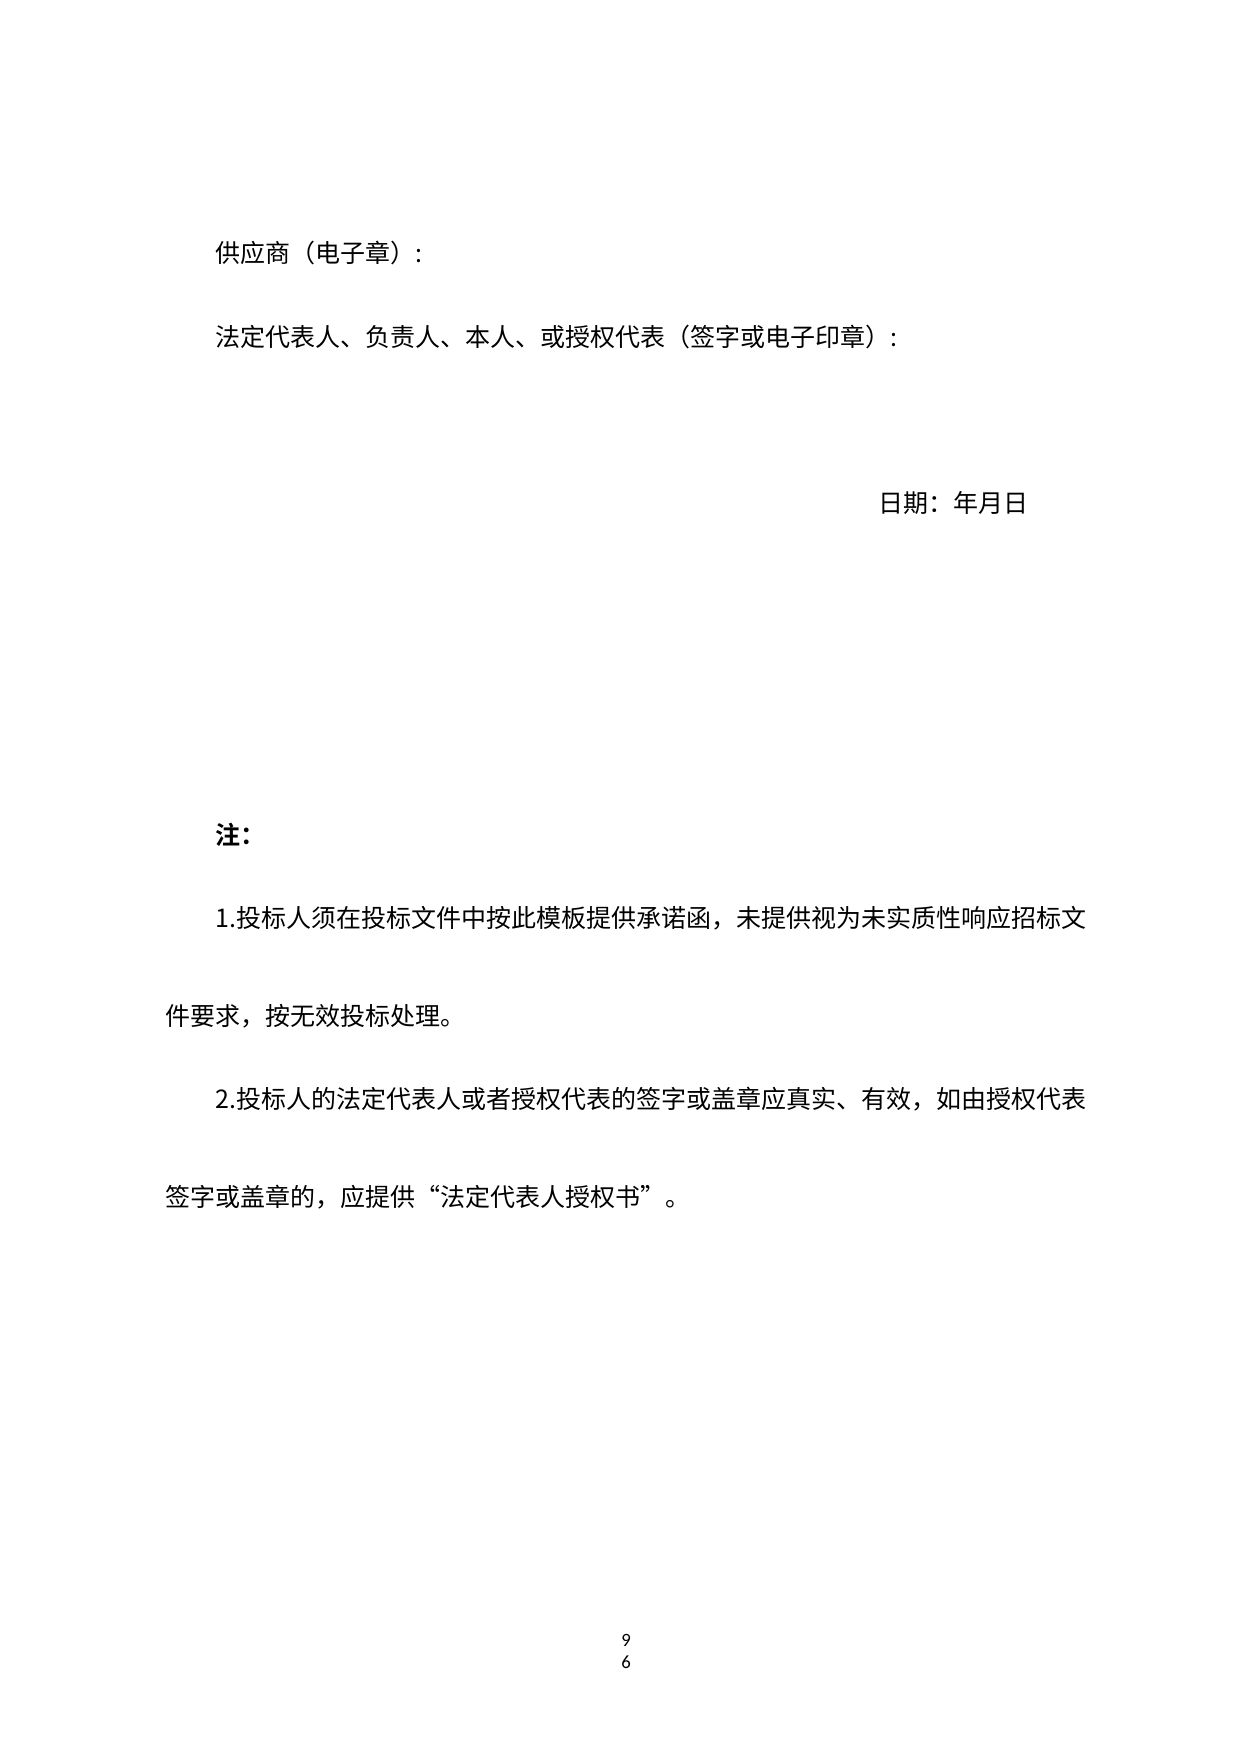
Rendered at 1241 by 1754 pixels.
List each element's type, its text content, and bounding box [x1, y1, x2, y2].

text 注： [165, 801, 1087, 866]
text 日期：年月日 [165, 469, 1087, 534]
text 2.投标人的法定代表人或者授权代表的签字或盖章应真实、有效，如由授权代表签字或盖章的，应提供“法定代表人授权书”。 [165, 1065, 1087, 1228]
text 1.投标人须在投标文件中按此模板提供承诺函，未提供视为未实质性响应招标文件要求，按无效投标处理。 [165, 884, 1087, 1047]
text 供应商（电子章）: [165, 219, 1087, 284]
text 法定代表人、负责人、本人、或授权代表（签字或电子印章）: [165, 303, 1087, 368]
